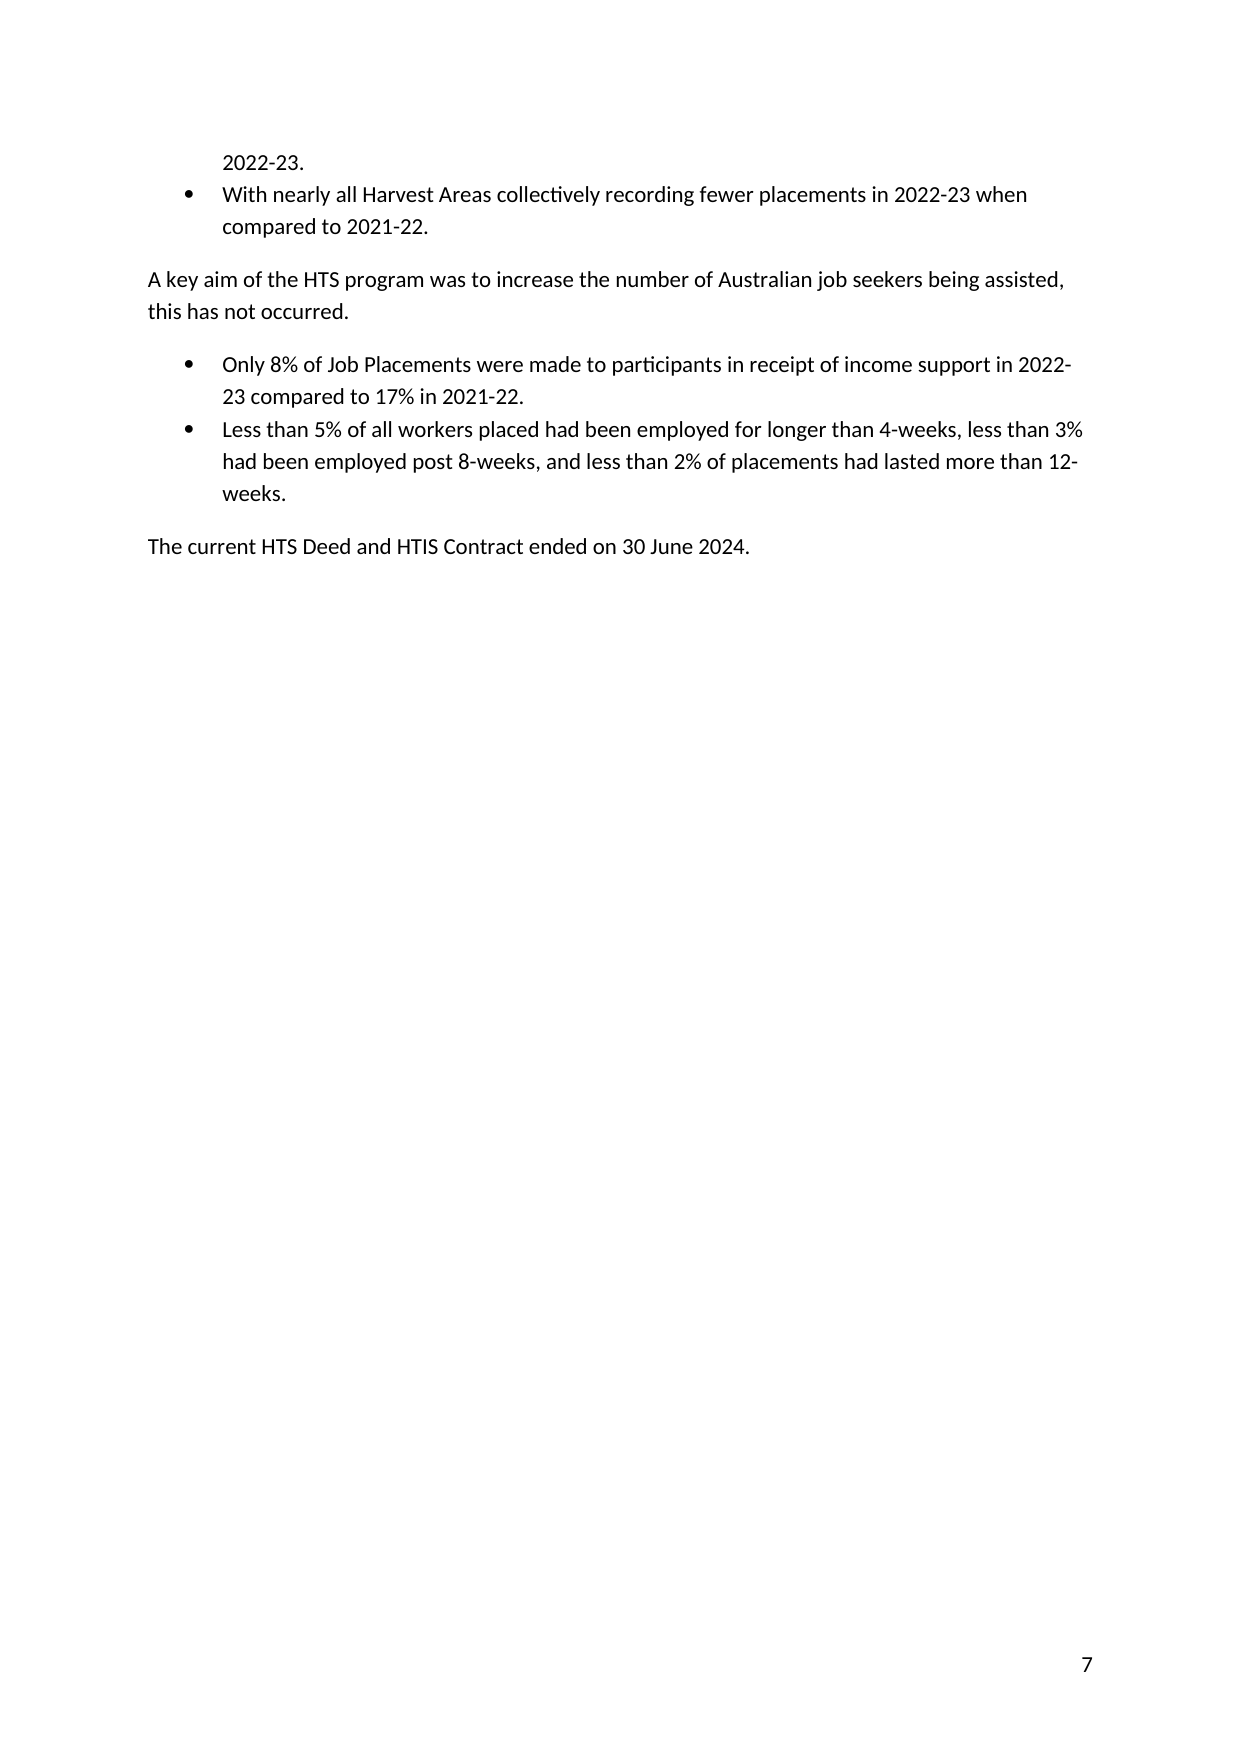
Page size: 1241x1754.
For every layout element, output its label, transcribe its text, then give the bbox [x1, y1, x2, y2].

list Less than 5% of all workers placed had been employed for longer than 4-weeks, less than 3% had been employed post 8-weeks, and less than 2% of placements had lasted more than 12-weeks. [185, 415, 1092, 507]
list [185, 148, 1092, 176]
list With nearly all Harvest Areas collectively recording fewer placements in 2022-23 when compared to 2021-22. [185, 180, 1092, 240]
list Only 8% of Job Placements were made to participants in receipt of income support in 2022-23 compared to 17% in 2021-22. [185, 350, 1092, 411]
text A key aim of the HTS program was to increase the number of Australian job seekers being assisted, this has not occurred. [148, 265, 1092, 325]
text The current HTS Deed and HTIS Contract ended on 30 June 2024. [148, 532, 1092, 560]
